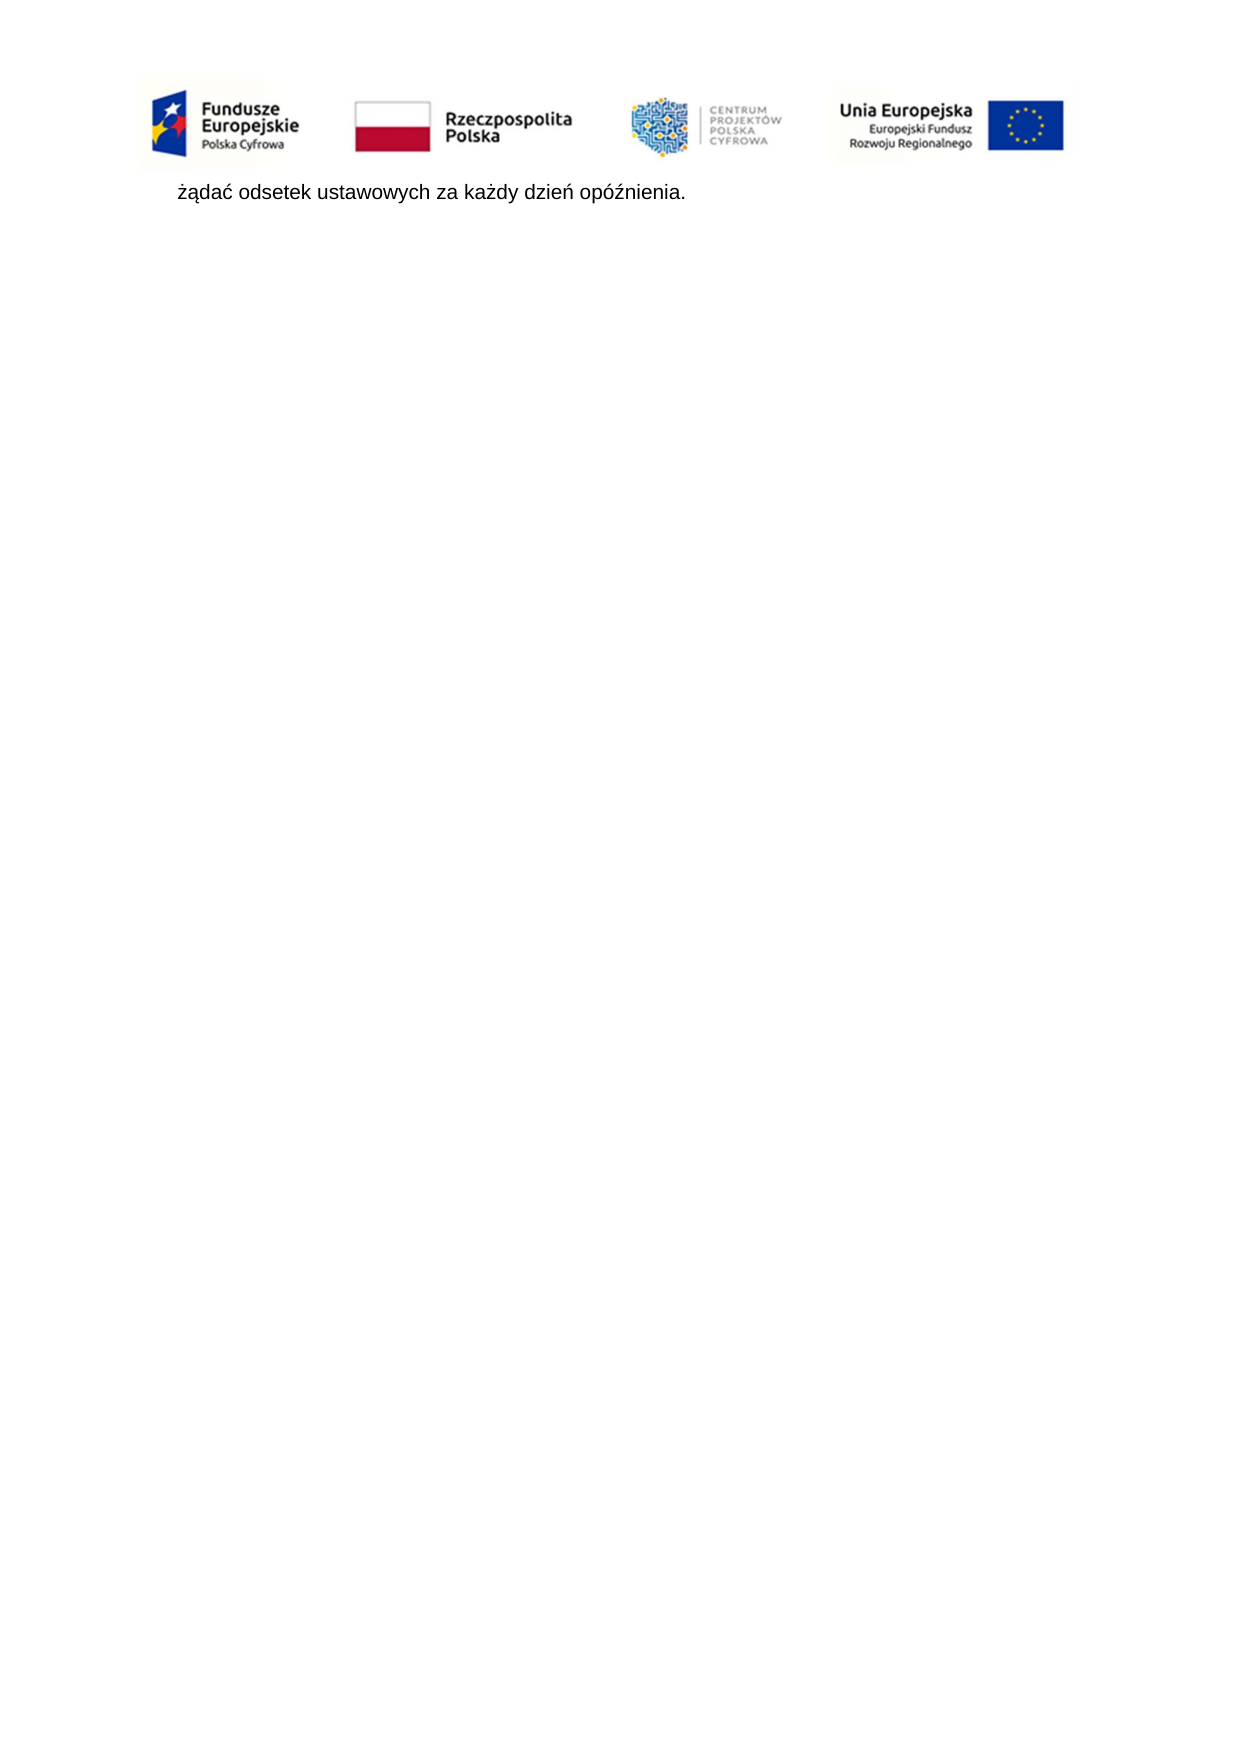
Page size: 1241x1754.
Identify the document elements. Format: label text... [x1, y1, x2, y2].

picture [135, 73, 1080, 180]
